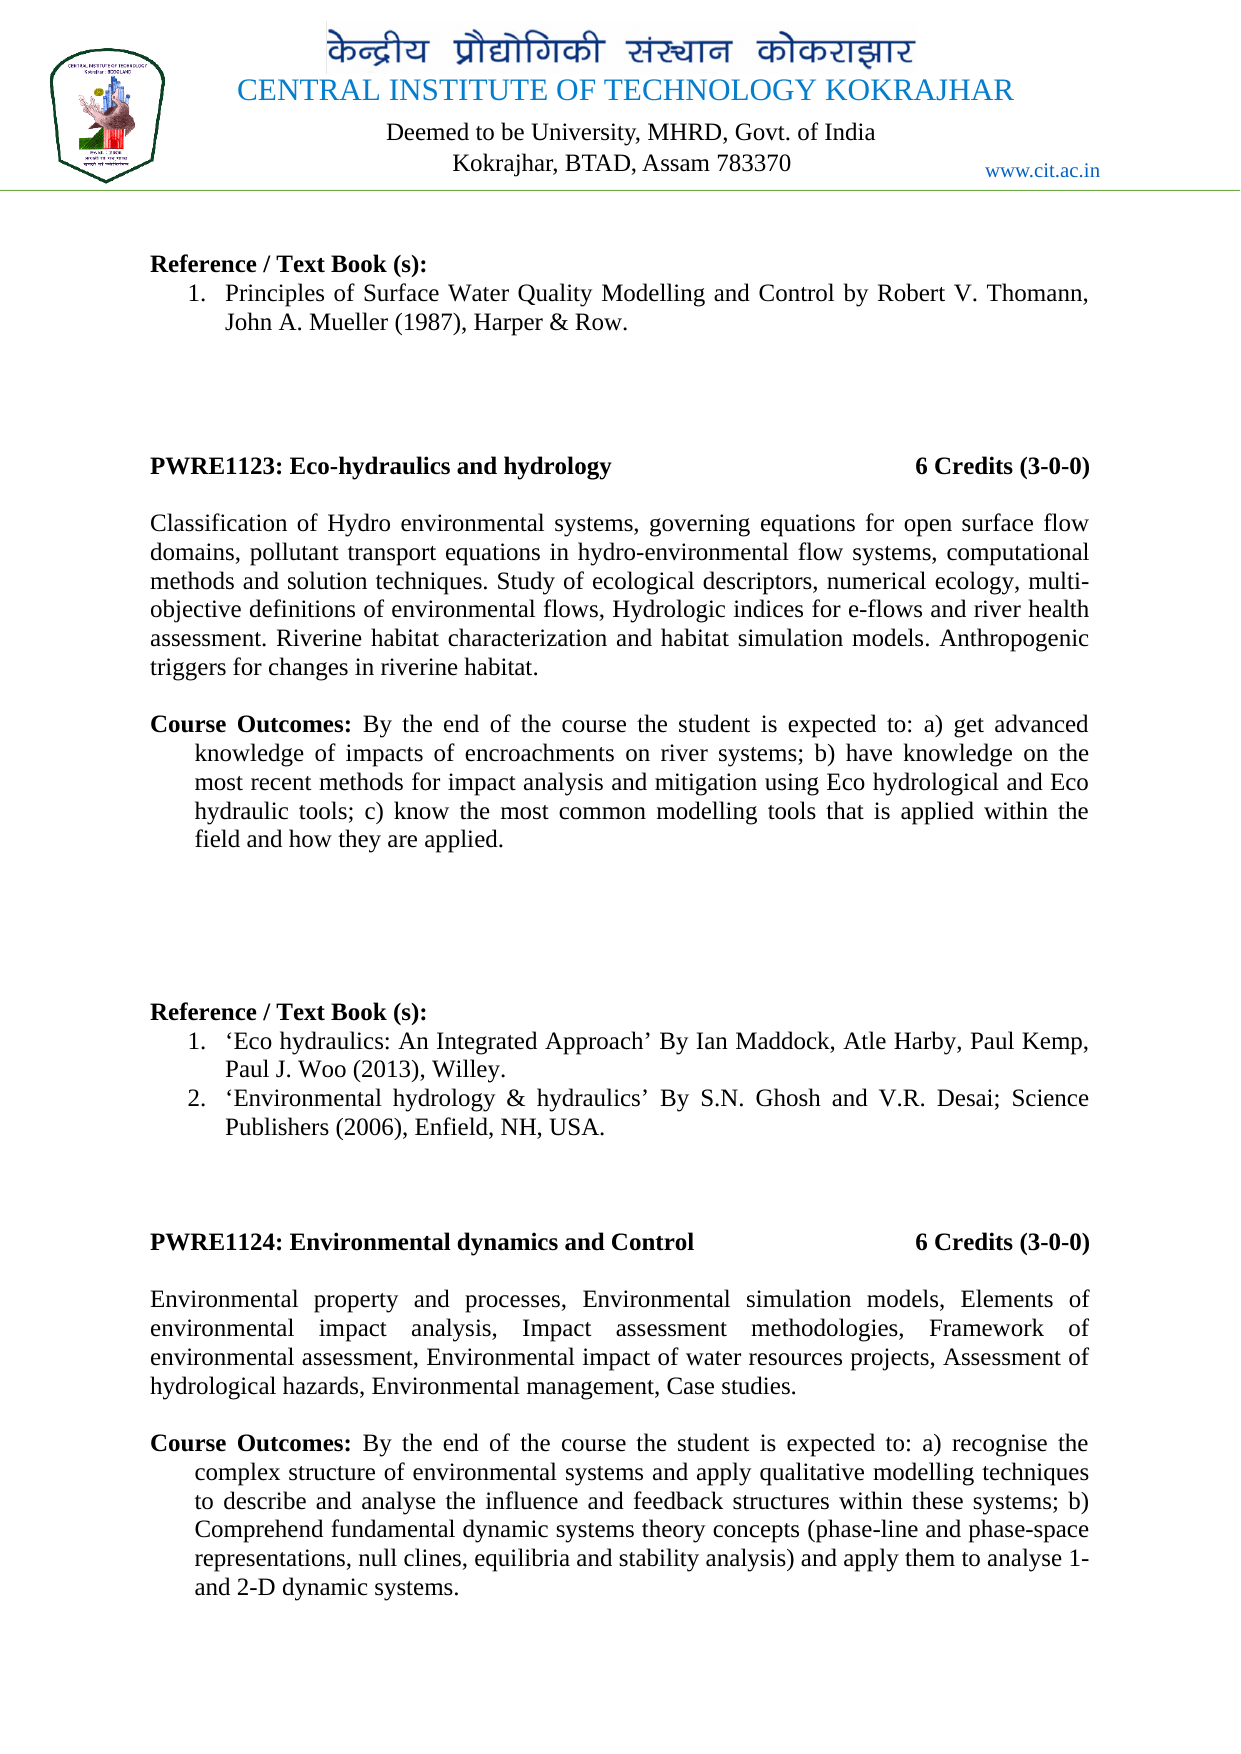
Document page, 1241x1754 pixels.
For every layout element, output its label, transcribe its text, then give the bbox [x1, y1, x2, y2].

picture [326, 20, 918, 74]
text Environmental property and processes, Environmental simulation models, Elements of environmental impact analysis, Impact assessment methodologies, Framework of environmental assessment, Environmental impact of water resources projects, Assessment of hydrological hazards, Environmental management, Case studies. [150, 1284, 1090, 1399]
text Reference / Text Book (s): [150, 249, 1090, 278]
text PWRE1124: Environmental dynamics and Control 6 Credits (3-0-0) [150, 1227, 1090, 1256]
text PWRE1123: Eco-hydraulics and hydrology 6 Credits (3-0-0) [150, 451, 1090, 479]
text Course Outcomes: By the end of the course the student is expected to: a) get advanced knowledge of impacts of encroachments on river systems; b) have knowledge on the most recent methods for impact analysis and mitigation using Eco hydrological and Eco hydraulic tools; c) know the most common modelling tools that is applied within the field and how they are applied. [150, 709, 1090, 853]
text Course Outcomes: By the end of the course the student is expected to: a) recognise the complex structure of environmental systems and apply qualitative modelling techniques to describe and analyse the influence and feedback structures within these systems; b) Comprehend fundamental dynamic systems theory concepts (phase-line and phase-space representations, null clines, equilibria and stability analysis) and apply them to analyse 1- and 2-D dynamic systems. [150, 1428, 1090, 1601]
list ‘Eco hydraulics: An Integrated Approach’ By Ian Maddock, Atle Harby, Paul Kemp, Paul J. Woo (2013), Willey. [187, 1026, 1090, 1083]
picture [26, 25, 193, 189]
list Principles of Surface Water Quality Modelling and Control by Robert V. Thomann, John A. Mueller (1987), Harper & Row. [187, 278, 1090, 336]
text Reference / Text Book (s): [150, 997, 1090, 1026]
list ‘Environmental hydrology & hydraulics’ By S.N. Ghosh and V.R. Desai; Science Publishers (2006), Enfield, NH, USA. [187, 1083, 1090, 1141]
text Classification of Hydro environmental systems, governing equations for open surface flow domains, pollutant transport equations in hydro-environmental flow systems, computational methods and solution techniques. Study of ecological descriptors, numerical ecology, multi-objective definitions of environmental flows, Hydrologic indices for e-flows and river health assessment. Riverine habitat characterization and habitat simulation models. Anthropogenic triggers for changes in riverine habitat. [150, 508, 1090, 681]
